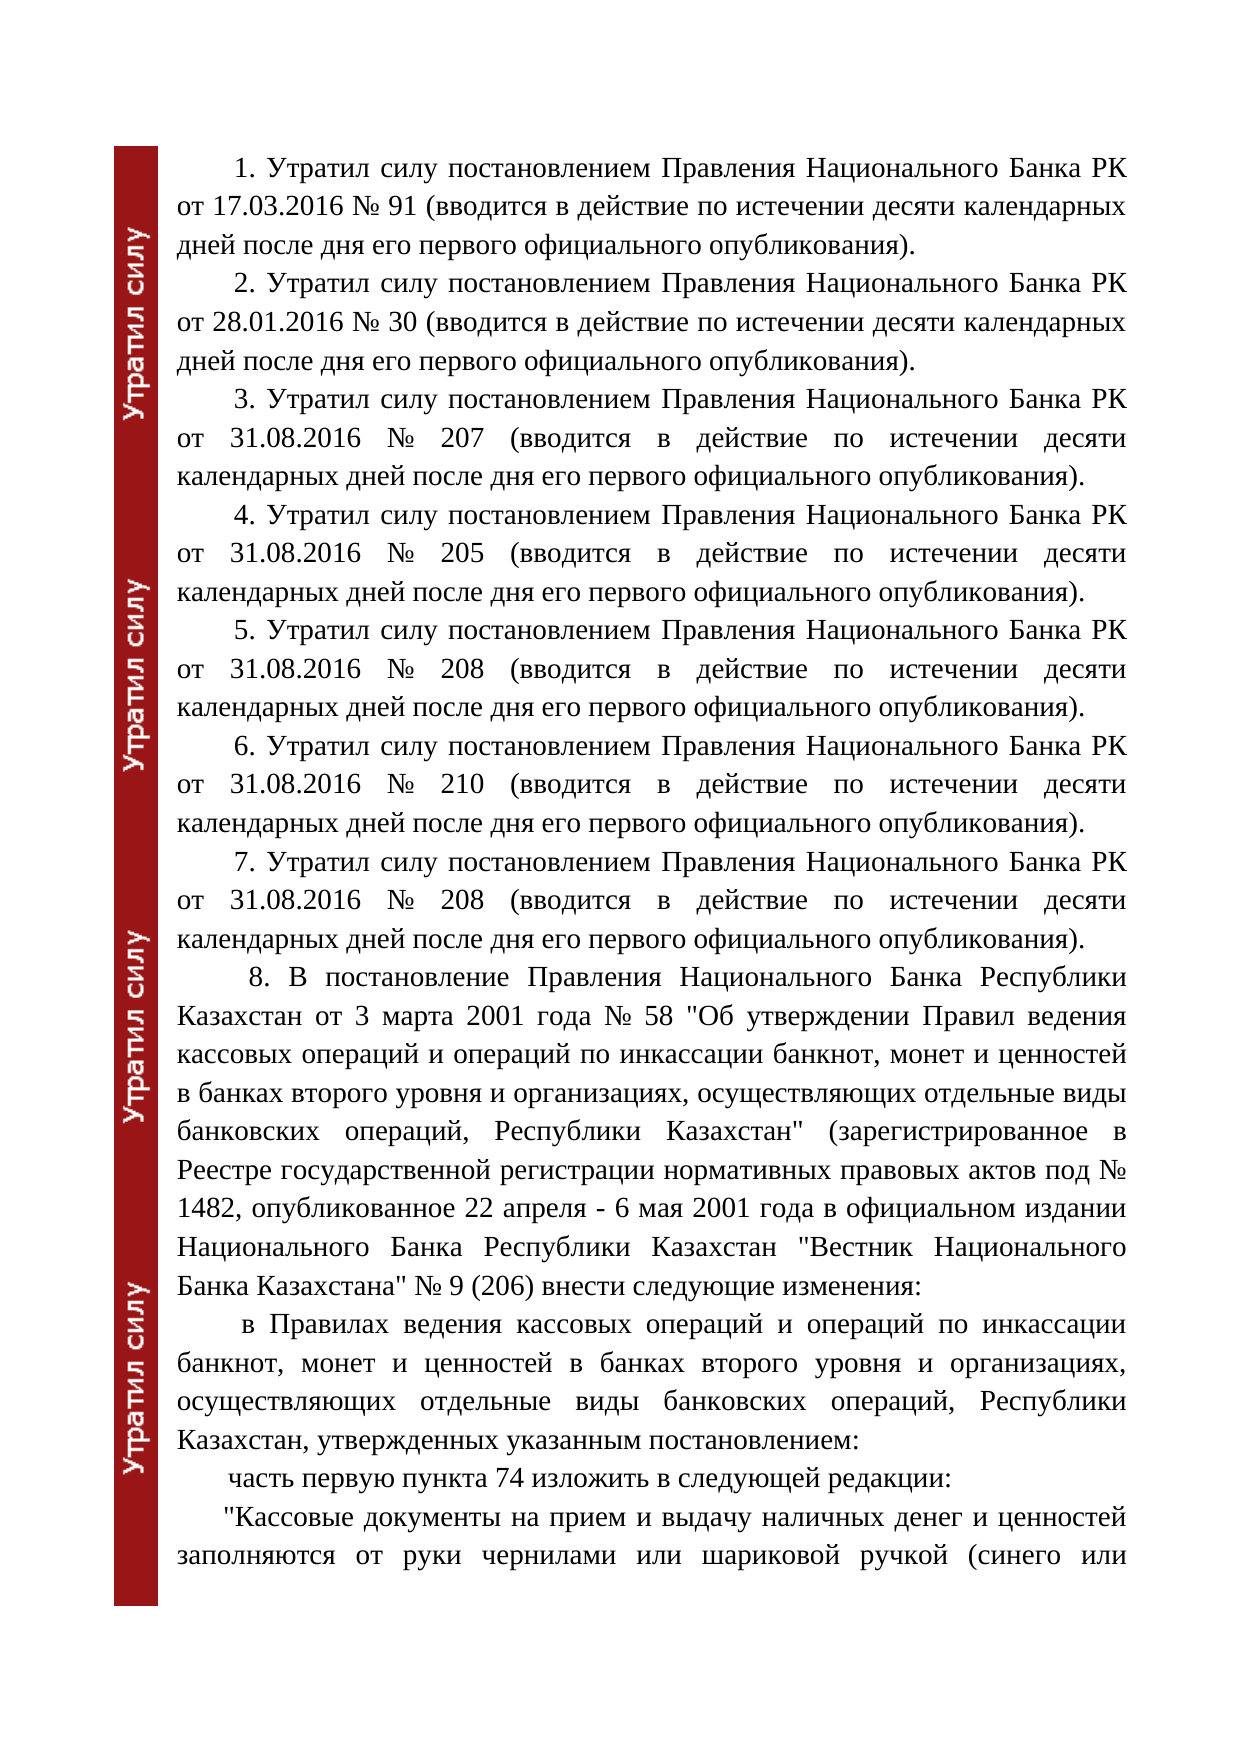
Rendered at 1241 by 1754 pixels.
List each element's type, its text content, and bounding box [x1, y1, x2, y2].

text 4. Утратил силу постановлением Правления Национального Банка РК от 31.08.2016 № 205 (вводится в действие по истечении десяти календарных дней после дня его первого официального опубликования). [112, 497, 1128, 607]
text 8. В постановление Правления Национального Банка Республики Казахстан от 3 марта 2001 года № 58 "Об утверждении Правил ведения кассовых операций и операций по инкассации банкнот, монет и ценностей в банках второго уровня и организациях, осуществляющих отдельные виды банковских операций, Республики Казахстан" (зарегистрированное в Реестре государственной регистрации нормативных правовых актов под № 1482, опубликованное 22 апреля - 6 мая 2001 года в официальном издании Национального Банка Республики Казахстан "Вестник Национального Банка Казахстана" № 9 (206) внести следующие изменения: [112, 959, 1128, 1301]
text 7. Утратил силу постановлением Правления Национального Банка РК от 31.08.2016 № 208 (вводится в действие по истечении десяти календарных дней после дня его первого официального опубликования). [112, 844, 1128, 954]
picture [114, 1301, 158, 1306]
picture [114, 1494, 158, 1499]
text 3. Утратил силу постановлением Правления Национального Банка РК от 31.08.2016 № 207 (вводится в действие по истечении десяти календарных дней после дня его первого официального опубликования). [112, 381, 1128, 492]
picture [114, 839, 158, 844]
text в Правилах ведения кассовых операций и операций по инкассации банкнот, монет и ценностей в банках второго уровня и организациях, осуществляющих отдельные виды банковских операций, Республики Казахстан, утвержденных указанным постановлением: [112, 1306, 1128, 1455]
picture [114, 261, 158, 266]
text часть первую пункта 74 изложить в следующей редакции: [112, 1460, 1128, 1494]
picture [114, 723, 158, 728]
picture [114, 146, 158, 150]
text 2. Утратил силу постановлением Правления Национального Банка РК от 28.01.2016 № 30 (вводится в действие по истечении десяти календарных дней после дня его первого официального опубликования). [112, 266, 1128, 376]
picture [114, 1571, 158, 1606]
picture [114, 954, 158, 959]
text 6. Утратил силу постановлением Правления Национального Банка РК от 31.08.2016 № 210 (вводится в действие по истечении десяти календарных дней после дня его первого официального опубликования). [112, 728, 1128, 839]
text 5. Утратил силу постановлением Правления Национального Банка РК от 31.08.2016 № 208 (вводится в действие по истечении десяти календарных дней после дня его первого официального опубликования). [112, 612, 1128, 723]
picture [114, 607, 158, 612]
picture [114, 376, 158, 381]
picture [114, 1455, 158, 1460]
text 1. Утратил силу постановлением Правления Национального Банка РК от 17.03.2016 № 91 (вводится в действие по истечении десяти календарных дней после дня его первого официального опубликования). [112, 150, 1128, 261]
picture [114, 492, 158, 497]
